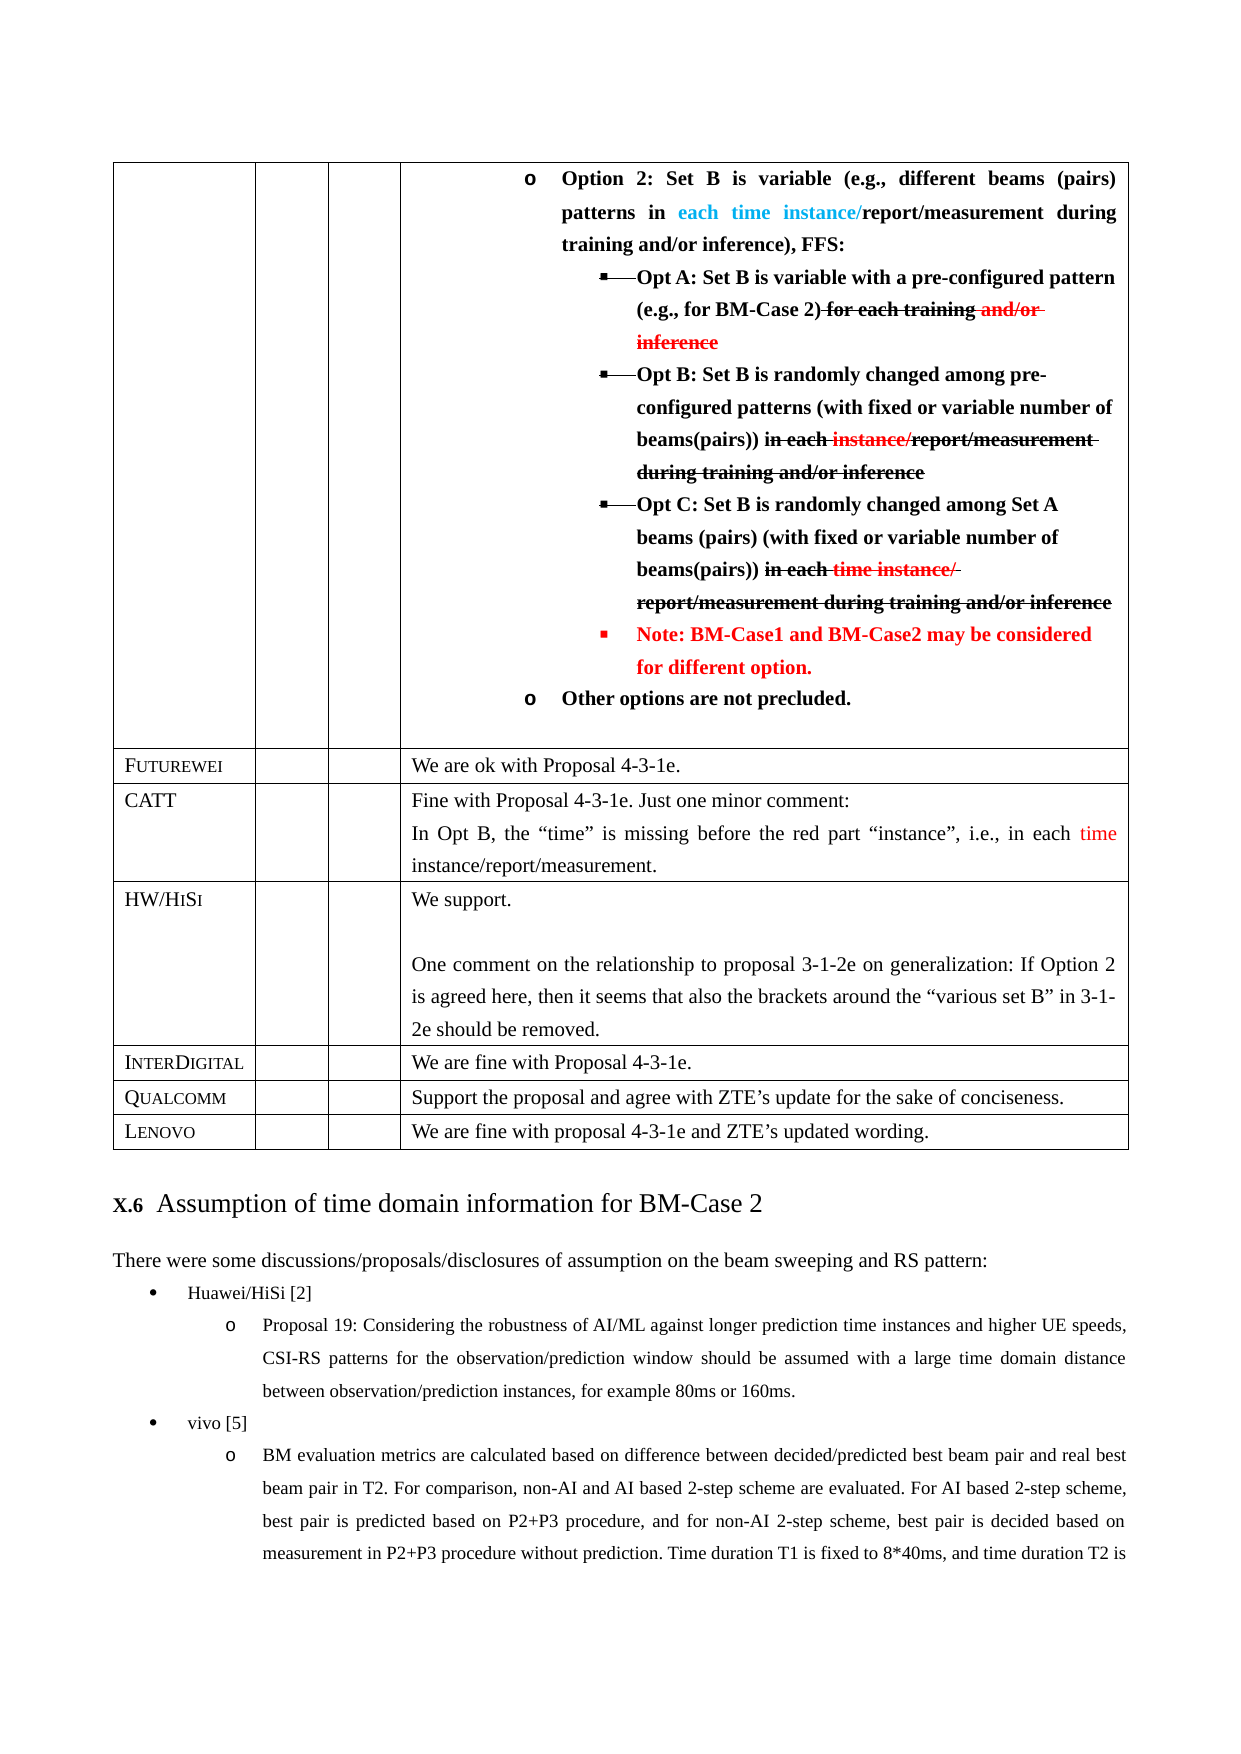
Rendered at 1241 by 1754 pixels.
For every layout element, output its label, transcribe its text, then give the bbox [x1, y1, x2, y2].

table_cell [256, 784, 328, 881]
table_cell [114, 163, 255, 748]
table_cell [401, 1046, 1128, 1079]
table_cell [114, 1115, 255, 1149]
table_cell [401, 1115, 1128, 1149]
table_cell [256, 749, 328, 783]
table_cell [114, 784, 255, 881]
list Huawei/HiSi [2] [150, 1277, 1128, 1309]
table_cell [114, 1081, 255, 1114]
list vivo [5] [150, 1407, 1128, 1439]
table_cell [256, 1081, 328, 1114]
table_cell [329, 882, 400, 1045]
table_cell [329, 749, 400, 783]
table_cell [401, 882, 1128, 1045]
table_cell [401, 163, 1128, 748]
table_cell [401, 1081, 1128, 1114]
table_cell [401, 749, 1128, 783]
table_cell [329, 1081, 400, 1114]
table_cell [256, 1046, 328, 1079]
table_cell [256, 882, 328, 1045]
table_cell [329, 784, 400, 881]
text There were some discussions/proposals/disclosures of assumption on the beam sweeping and RS pattern: [112, 1244, 1128, 1277]
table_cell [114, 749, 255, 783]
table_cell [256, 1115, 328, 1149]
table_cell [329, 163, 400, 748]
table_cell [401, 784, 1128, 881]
list Proposal 19: Considering the robustness of AI/ML against longer prediction time instances and higher UE speeds, CSI-RS patterns for the observation/prediction window should be assumed with a large time domain distance between observation/prediction instances, for example 80ms or 160ms. [225, 1309, 1128, 1407]
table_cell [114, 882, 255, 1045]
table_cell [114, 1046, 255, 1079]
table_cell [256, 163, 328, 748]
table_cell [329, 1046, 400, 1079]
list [225, 1439, 1128, 1569]
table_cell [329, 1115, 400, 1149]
subtitle Assumption of time domain information for BM-Case 2 [112, 1187, 1128, 1219]
